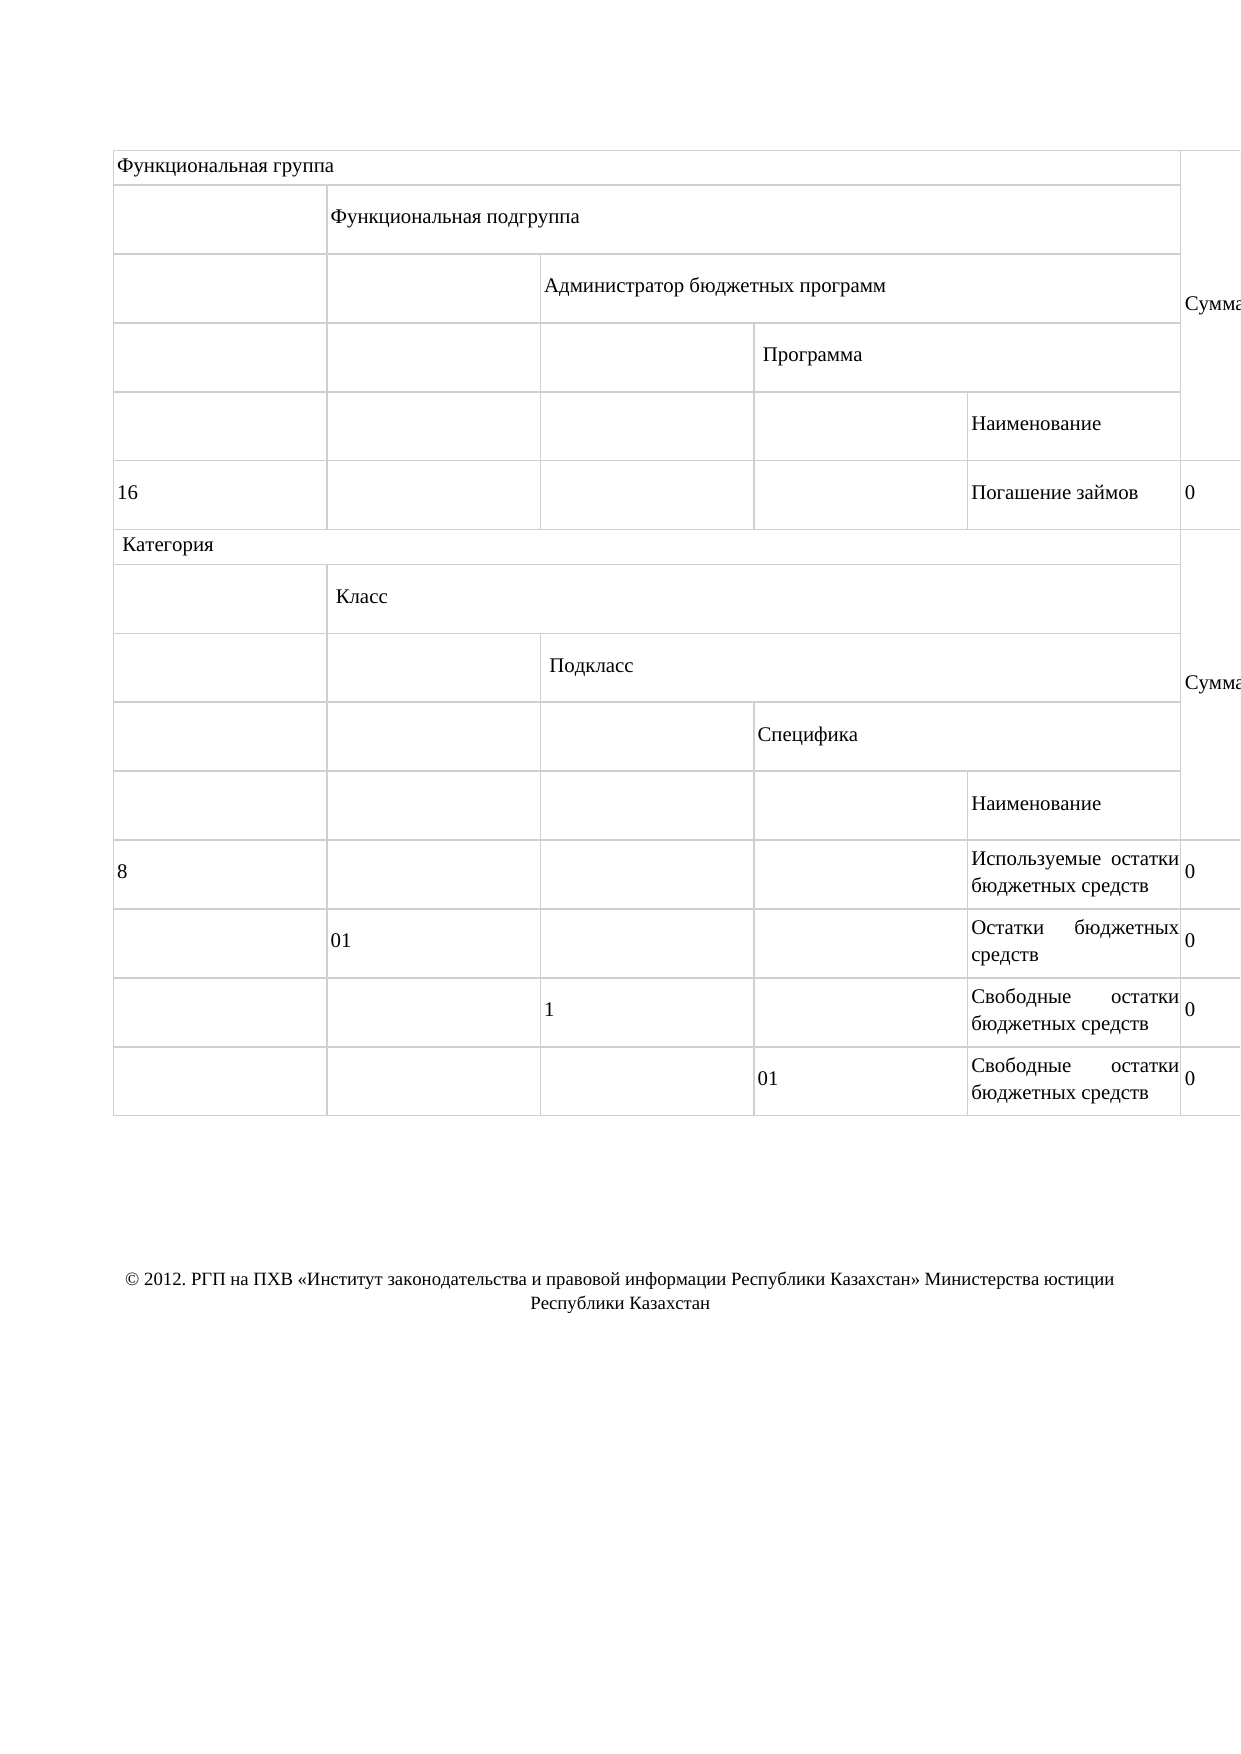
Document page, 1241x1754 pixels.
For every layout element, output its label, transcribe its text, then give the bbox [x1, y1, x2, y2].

table_cell [755, 393, 967, 460]
table_cell [755, 979, 967, 1046]
table_cell Категория [114, 530, 1180, 563]
table_cell 0 [1181, 979, 1240, 1046]
table_cell 0 [1181, 461, 1240, 529]
table_cell [114, 772, 326, 839]
table_cell [328, 461, 540, 529]
table_cell 16 [114, 461, 326, 529]
table_cell [114, 324, 326, 391]
table_cell [114, 1048, 326, 1115]
table_cell [114, 393, 326, 460]
table_cell [755, 461, 967, 529]
table_cell [114, 634, 326, 701]
table_cell Сумма [1181, 151, 1240, 460]
table_cell Используемые остатки бюджетных средств [968, 841, 1180, 908]
text © 2012. РГП на ПХВ «Институт законодательства и правовой информации Республики Казахстан» Министерства юстиции Республики Казахстан [112, 1267, 1128, 1314]
table_cell 0 [1181, 841, 1240, 908]
table_cell 1 [541, 979, 753, 1046]
table_cell Наименование [968, 393, 1180, 460]
table_cell Специфика [755, 703, 1180, 770]
table_cell [541, 461, 753, 529]
table_cell Погашение займов [968, 461, 1180, 529]
table_cell [114, 565, 326, 632]
table_cell [114, 186, 326, 253]
table_cell [114, 910, 326, 977]
table_cell Наименование [968, 772, 1180, 839]
table_cell [541, 910, 753, 977]
table_cell Класс [328, 565, 1180, 632]
table_cell [755, 772, 967, 839]
table_cell 01 [328, 910, 540, 977]
table_cell [328, 979, 540, 1046]
table_cell [755, 841, 967, 908]
table_cell [541, 703, 753, 770]
table_cell [328, 703, 540, 770]
table_cell [541, 324, 753, 391]
table_cell [541, 841, 753, 908]
table_cell 8 [114, 841, 326, 908]
table_cell [755, 910, 967, 977]
table_cell Сумма [1181, 530, 1240, 839]
table_cell [541, 1048, 753, 1115]
table_cell Функциональная подгруппа [328, 186, 1180, 253]
table_cell 0 [1181, 1048, 1240, 1115]
table_cell [328, 255, 540, 322]
table_cell Администратор бюджетных программ [541, 255, 1180, 322]
table_cell [328, 841, 540, 908]
table_cell Функциональная группа [114, 151, 1180, 184]
table_cell Подкласс [541, 634, 1180, 701]
table_cell Остатки бюджетных средств [968, 910, 1180, 977]
table_cell Программа [755, 324, 1180, 391]
table_cell 0 [1181, 910, 1240, 977]
table_cell Свободные остатки бюджетных средств [968, 1048, 1180, 1115]
table_cell [541, 772, 753, 839]
table_cell [328, 324, 540, 391]
table_cell [328, 634, 540, 701]
table_cell [541, 393, 753, 460]
table_cell [114, 703, 326, 770]
table_cell [328, 1048, 540, 1115]
table_cell [328, 772, 540, 839]
table_cell [328, 393, 540, 460]
table_cell 01 [755, 1048, 967, 1115]
table_cell [114, 255, 326, 322]
table_cell Свободные остатки бюджетных средств [968, 979, 1180, 1046]
table_cell [114, 979, 326, 1046]
